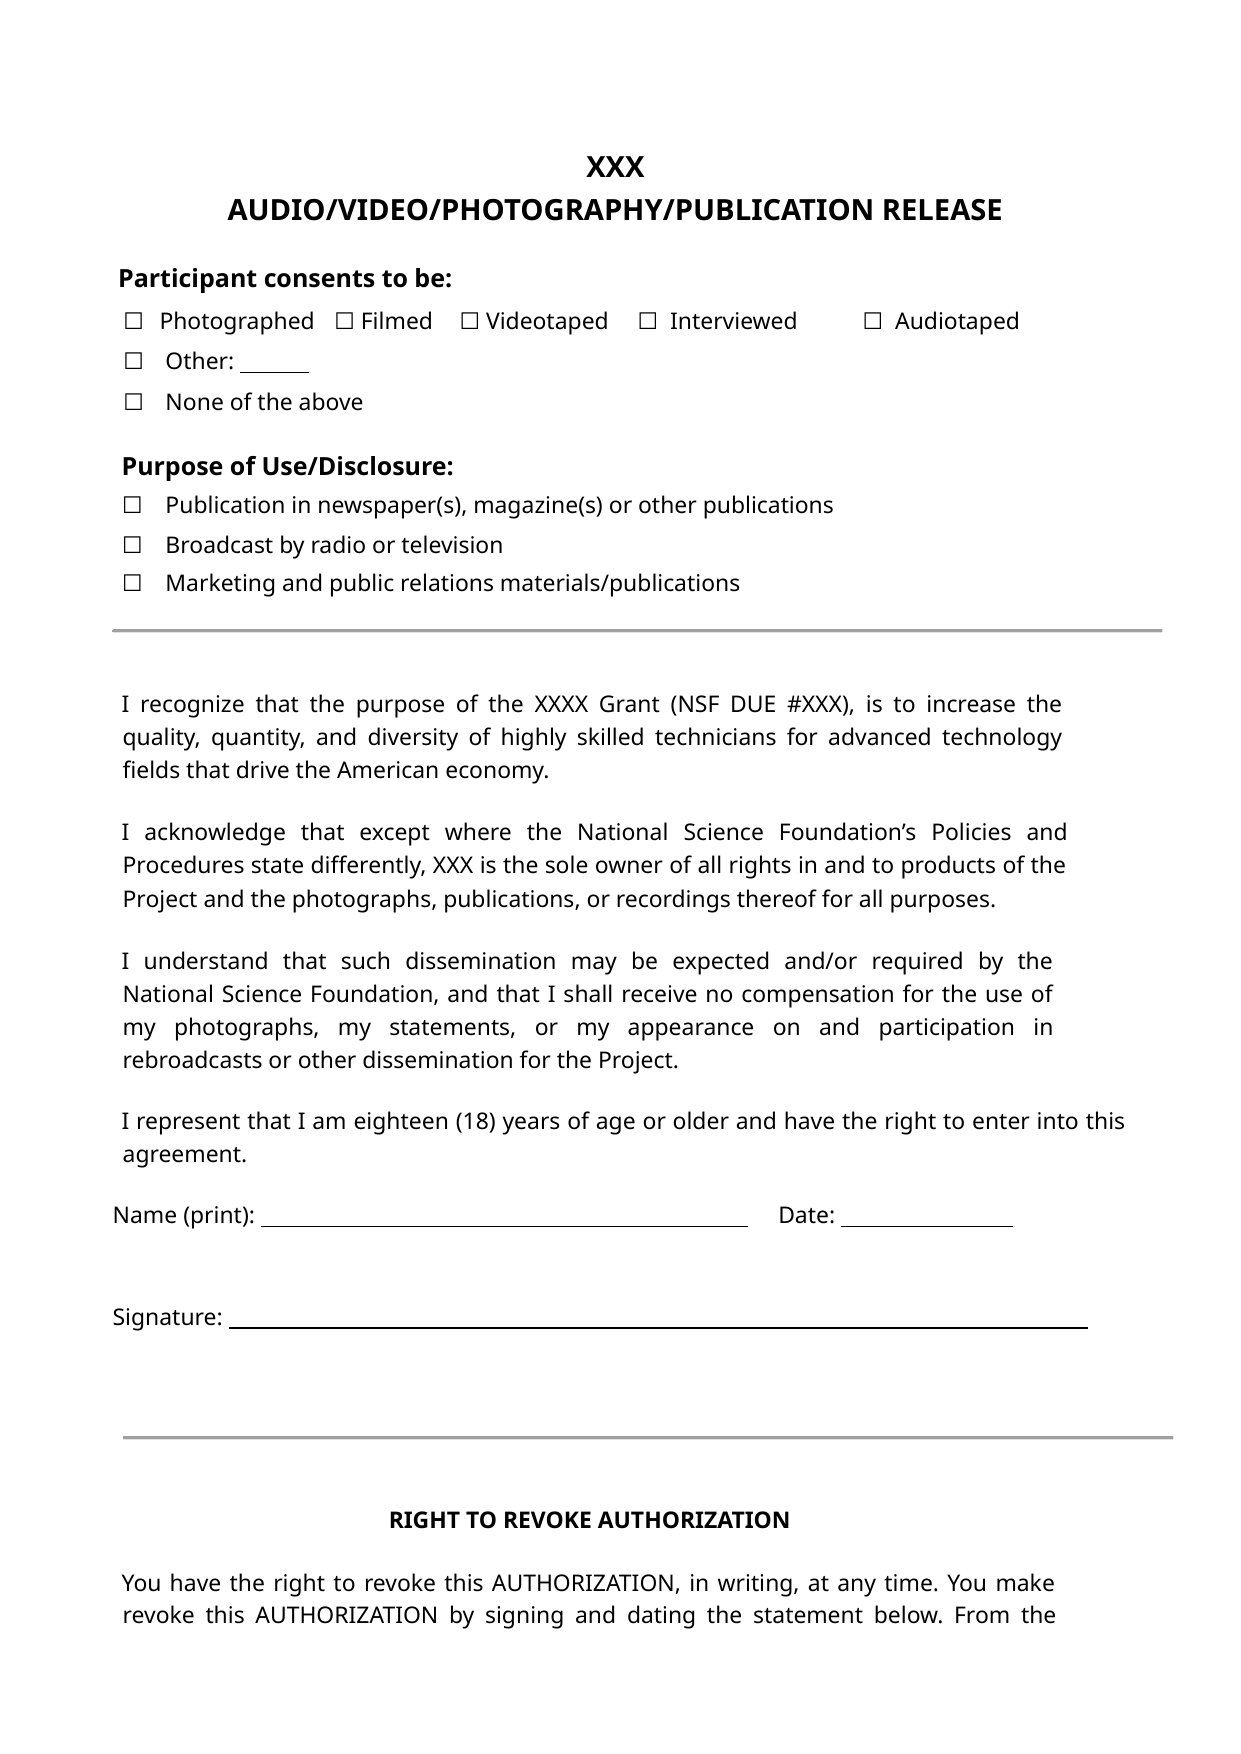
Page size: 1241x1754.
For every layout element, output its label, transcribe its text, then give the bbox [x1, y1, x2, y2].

text Broadcast by radio or television [122, 529, 1128, 560]
text I represent that I am eighteen (18) years of age or older and have the right to enter into this agreement. [121, 1105, 1128, 1170]
text None of the above [123, 386, 1128, 417]
text I recognize that the purpose of the XXXX Grant (NSF DUE #XXX), is to increase the quality, quantity, and diversity of highly skilled technicians for advanced technology fields that drive the American economy. [121, 688, 1063, 785]
subtitle RIGHT TO REVOKE AUTHORIZATION [112, 1504, 1067, 1535]
text Publication in newspaper(s), magazine(s) or other publications [122, 489, 1128, 520]
text I understand that such dissemination may be expected and/or required by the National Science Foundation, and that I shall receive no compensation for the use of my photographs, my statements, or my appearance on and participation in rebroadcasts or other dissemination for the Project. [121, 945, 1054, 1075]
text Signature: [112, 1301, 1128, 1332]
text Marketing and public relations materials/publications [122, 567, 1128, 598]
text XXX [112, 146, 1118, 186]
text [121, 1567, 1057, 1630]
text Participant consents to be: [112, 260, 1128, 294]
text Purpose of Use/Disclosure: [121, 448, 1128, 482]
text AUDIO/VIDEO/PHOTOGRAPHY/PUBLICATION RELEASE [112, 189, 1118, 229]
text I acknowledge that except where the National Science Foundation’s Policies and Procedures state differently, XXX is the sole owner of all rights in and to products of the Project and the photographs, publications, or recordings thereof for all purposes. [121, 816, 1068, 914]
text Other: [123, 345, 1128, 377]
text Photographed Filmed Videotaped Interviewed Audiotaped [123, 304, 1128, 336]
text Name (print): Date: [112, 1199, 1128, 1231]
